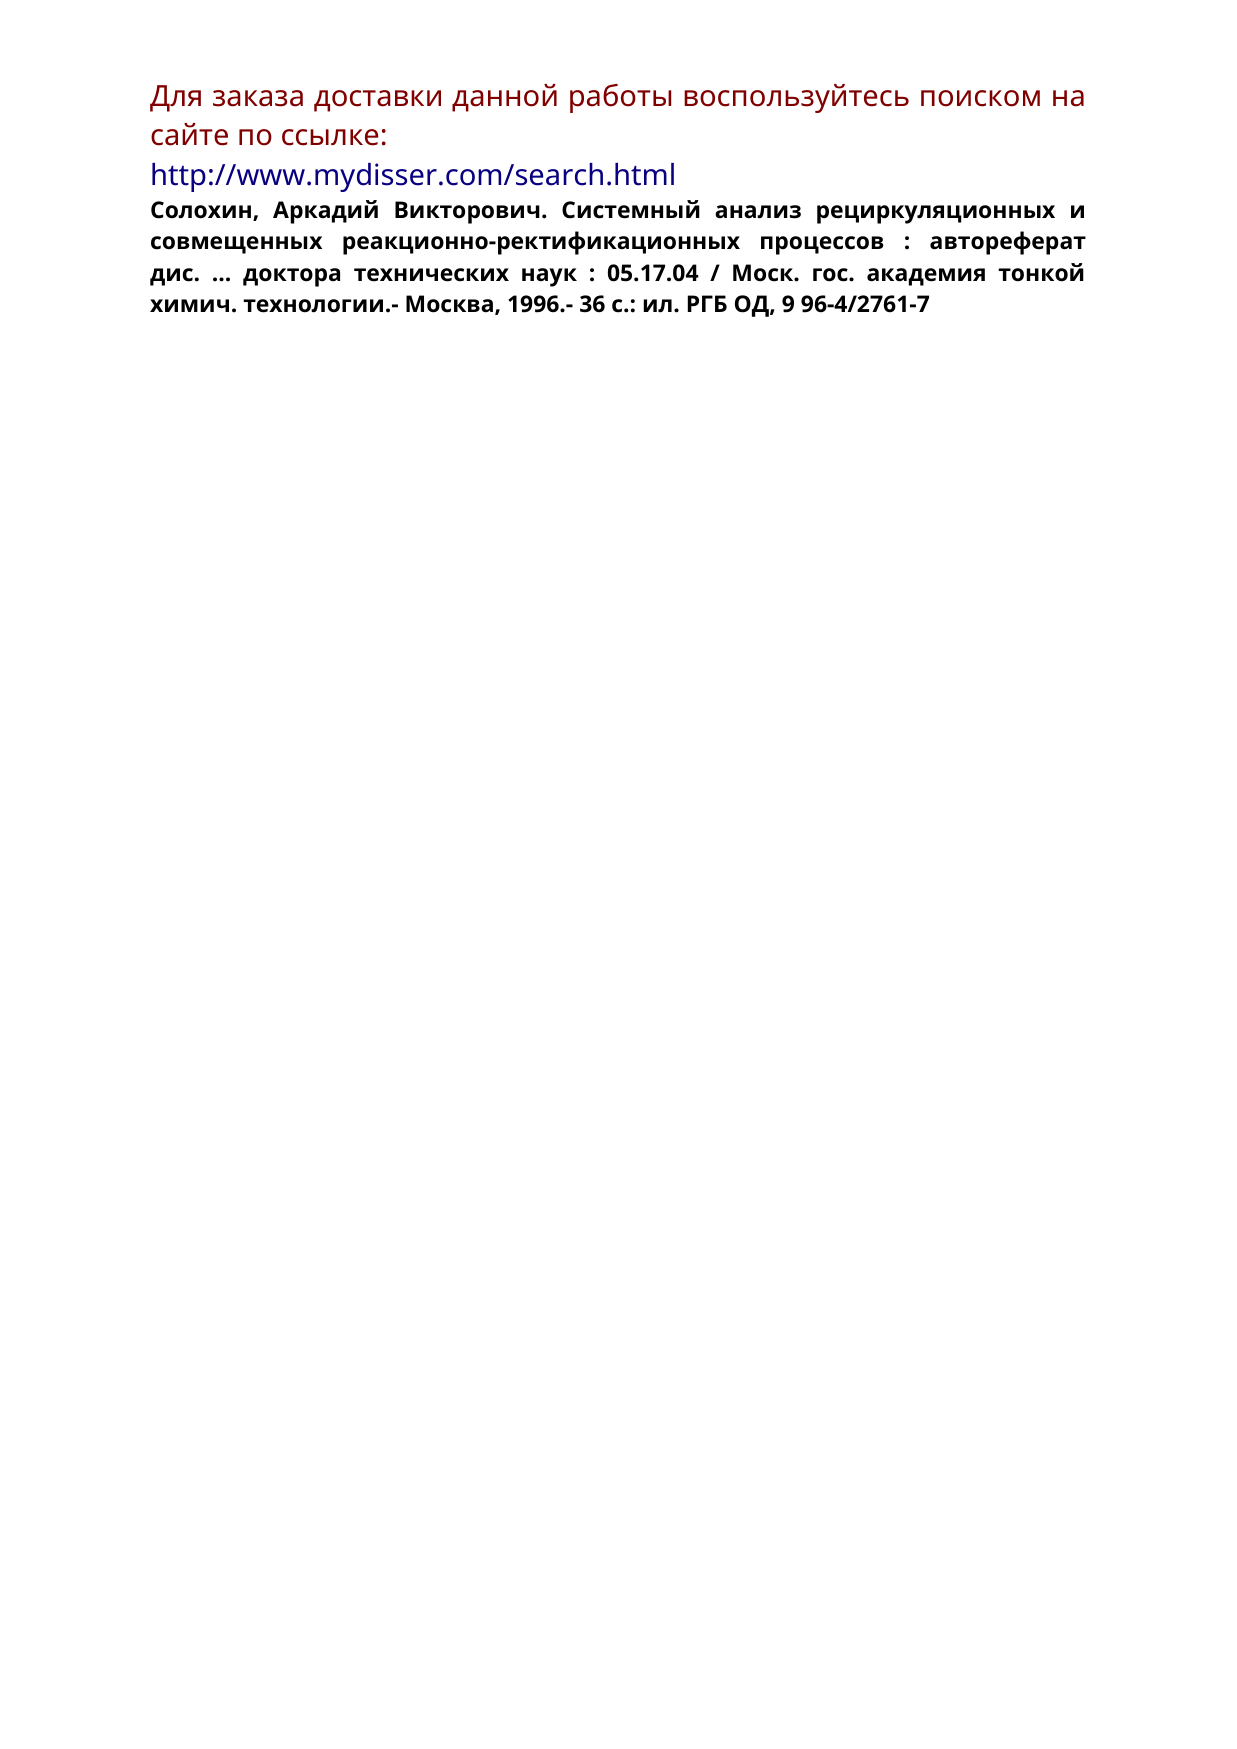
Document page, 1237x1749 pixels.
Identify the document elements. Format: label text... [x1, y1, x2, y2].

text Солохин, Аркадий Викторович. Системный анализ рециркуляционных и совмещенных реакционно-ректификационных процессов : автореферат дис. ... доктора технических наук : 05.17.04 / Моск. гос. академия тонкой химич. технологии.- Москва, 1996.- 36 с.: ил. РГБ ОД, 9 96-4/2761-7 [150, 194, 1086, 319]
